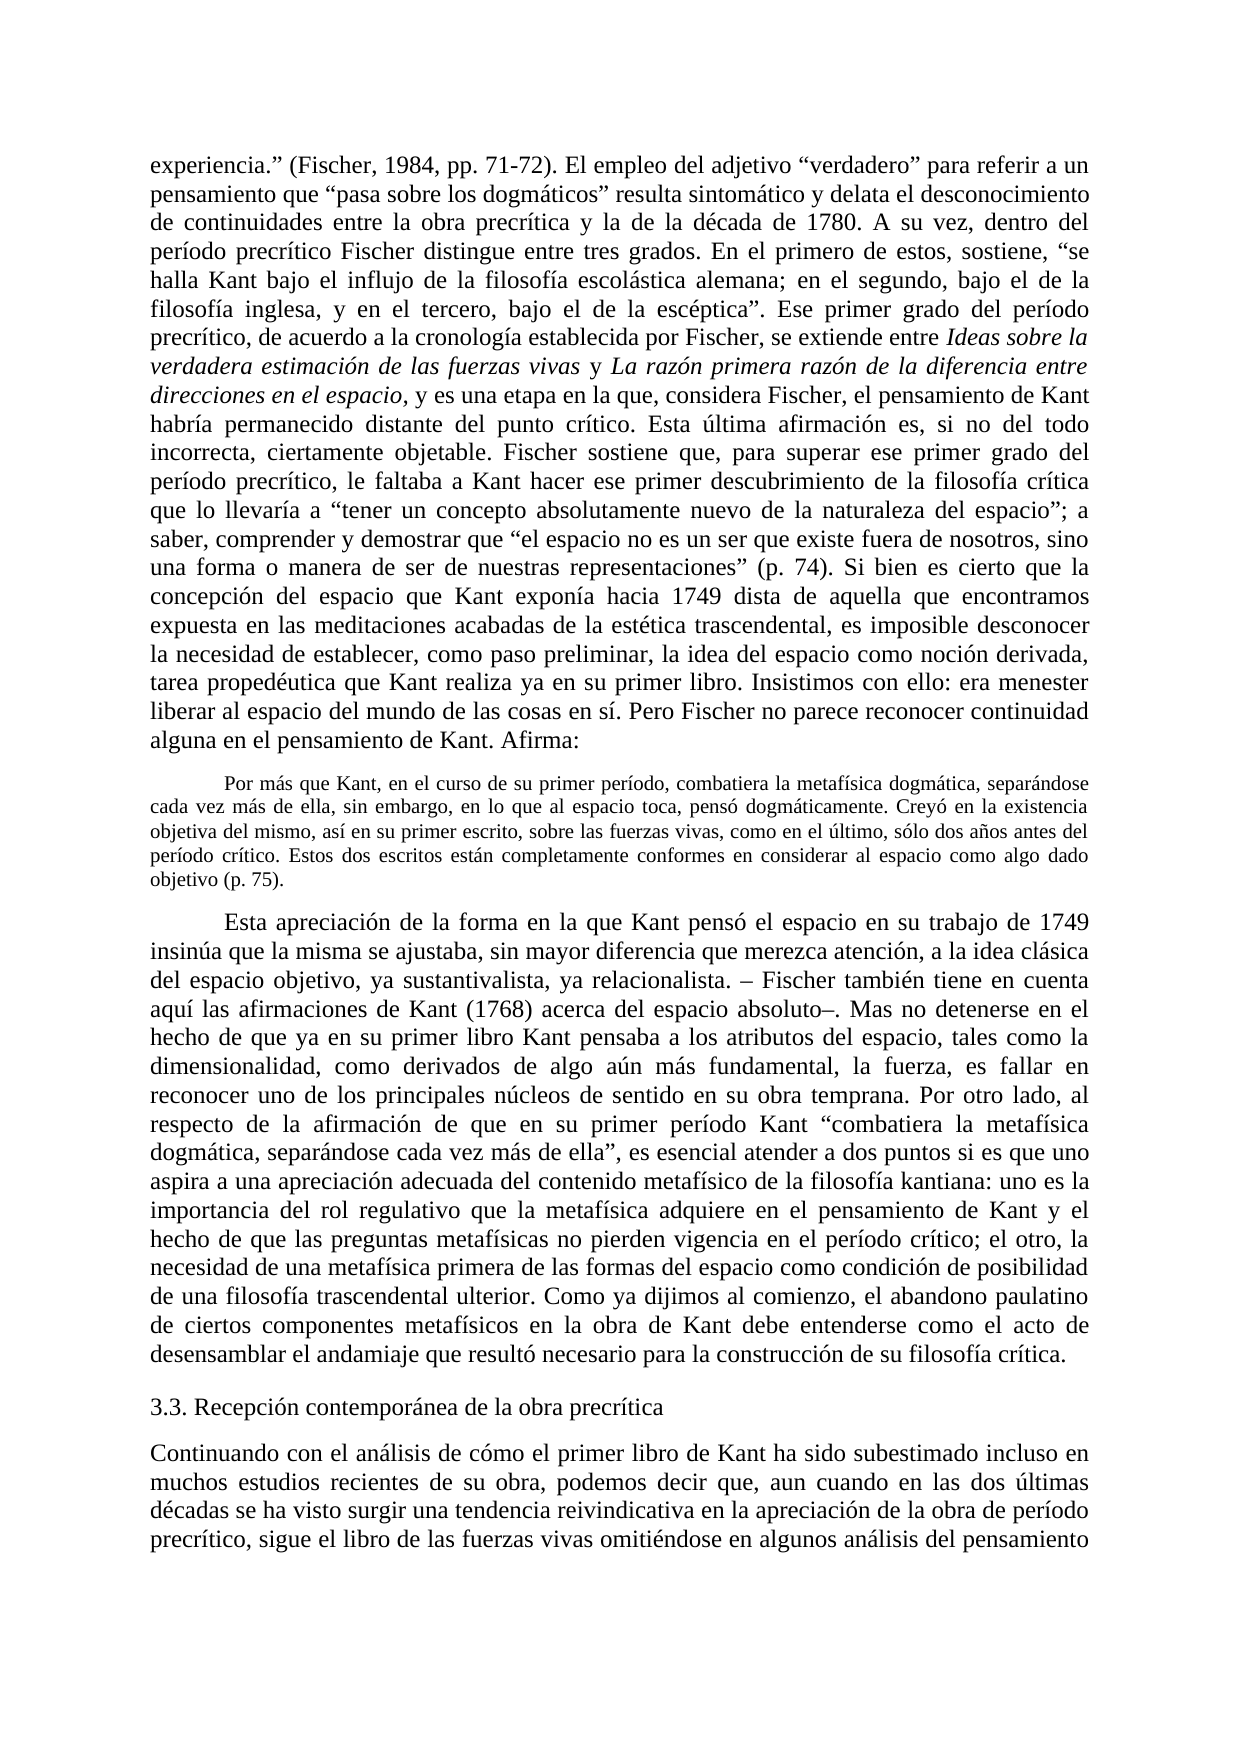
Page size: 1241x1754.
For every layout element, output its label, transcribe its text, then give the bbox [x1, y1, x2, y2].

text Esta apreciación de la forma en la que Kant pensó el espacio en su trabajo de 1749 insinúa que la misma se ajustaba, sin mayor diferencia que merezca atención, a la idea clásica del espacio objetivo, ya sustantivalista, ya relacionalista. – Fischer también tiene en cuenta aquí las afirmaciones de Kant (1768) acerca del espacio absoluto–. Mas no detenerse en el hecho de que ya en su primer libro Kant pensaba a los atributos del espacio, tales como la dimensionalidad, como derivados de algo aún más fundamental, la fuerza, es fallar en reconocer uno de los principales núcleos de sentido en su obra temprana. Por otro lado, al respecto de la afirmación de que en su primer período Kant “combatiera la metafísica dogmática, separándose cada vez más de ella”, es esencial atender a dos puntos si es que uno aspira a una apreciación adecuada del contenido metafísico de la filosofía kantiana: uno es la importancia del rol regulativo que la metafísica adquiere en el pensamiento de Kant y el hecho de que las preguntas metafísicas no pierden vigencia en el período crítico; el otro, la necesidad de una metafísica primera de las formas del espacio como condición de posibilidad de una filosofía trascendental ulterior. Como ya dijimos al comienzo, el abandono paulatino de ciertos componentes metafísicos en la obra de Kant debe entenderse como el acto de desensamblar el andamiaje que resultó necesario para la construcción de su filosofía crítica. [150, 907, 1090, 1367]
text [150, 150, 1090, 754]
text Por más que Kant, en el curso de su primer período, combatiera la metafísica dogmática, separándose cada vez más de ella, sin embargo, en lo que al espacio toca, pensó dogmáticamente. Creyó en la existencia objetiva del mismo, así en su primer escrito, sobre las fuerzas vivas, como en el último, sólo dos años antes del período crítico. Estos dos escritos están completamente conformes en considerar al espacio como algo dado objetivo (p. 75). [150, 770, 1090, 891]
text 3.3. Recepción contemporánea de la obra precrítica [150, 1392, 1090, 1421]
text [150, 1438, 1090, 1553]
